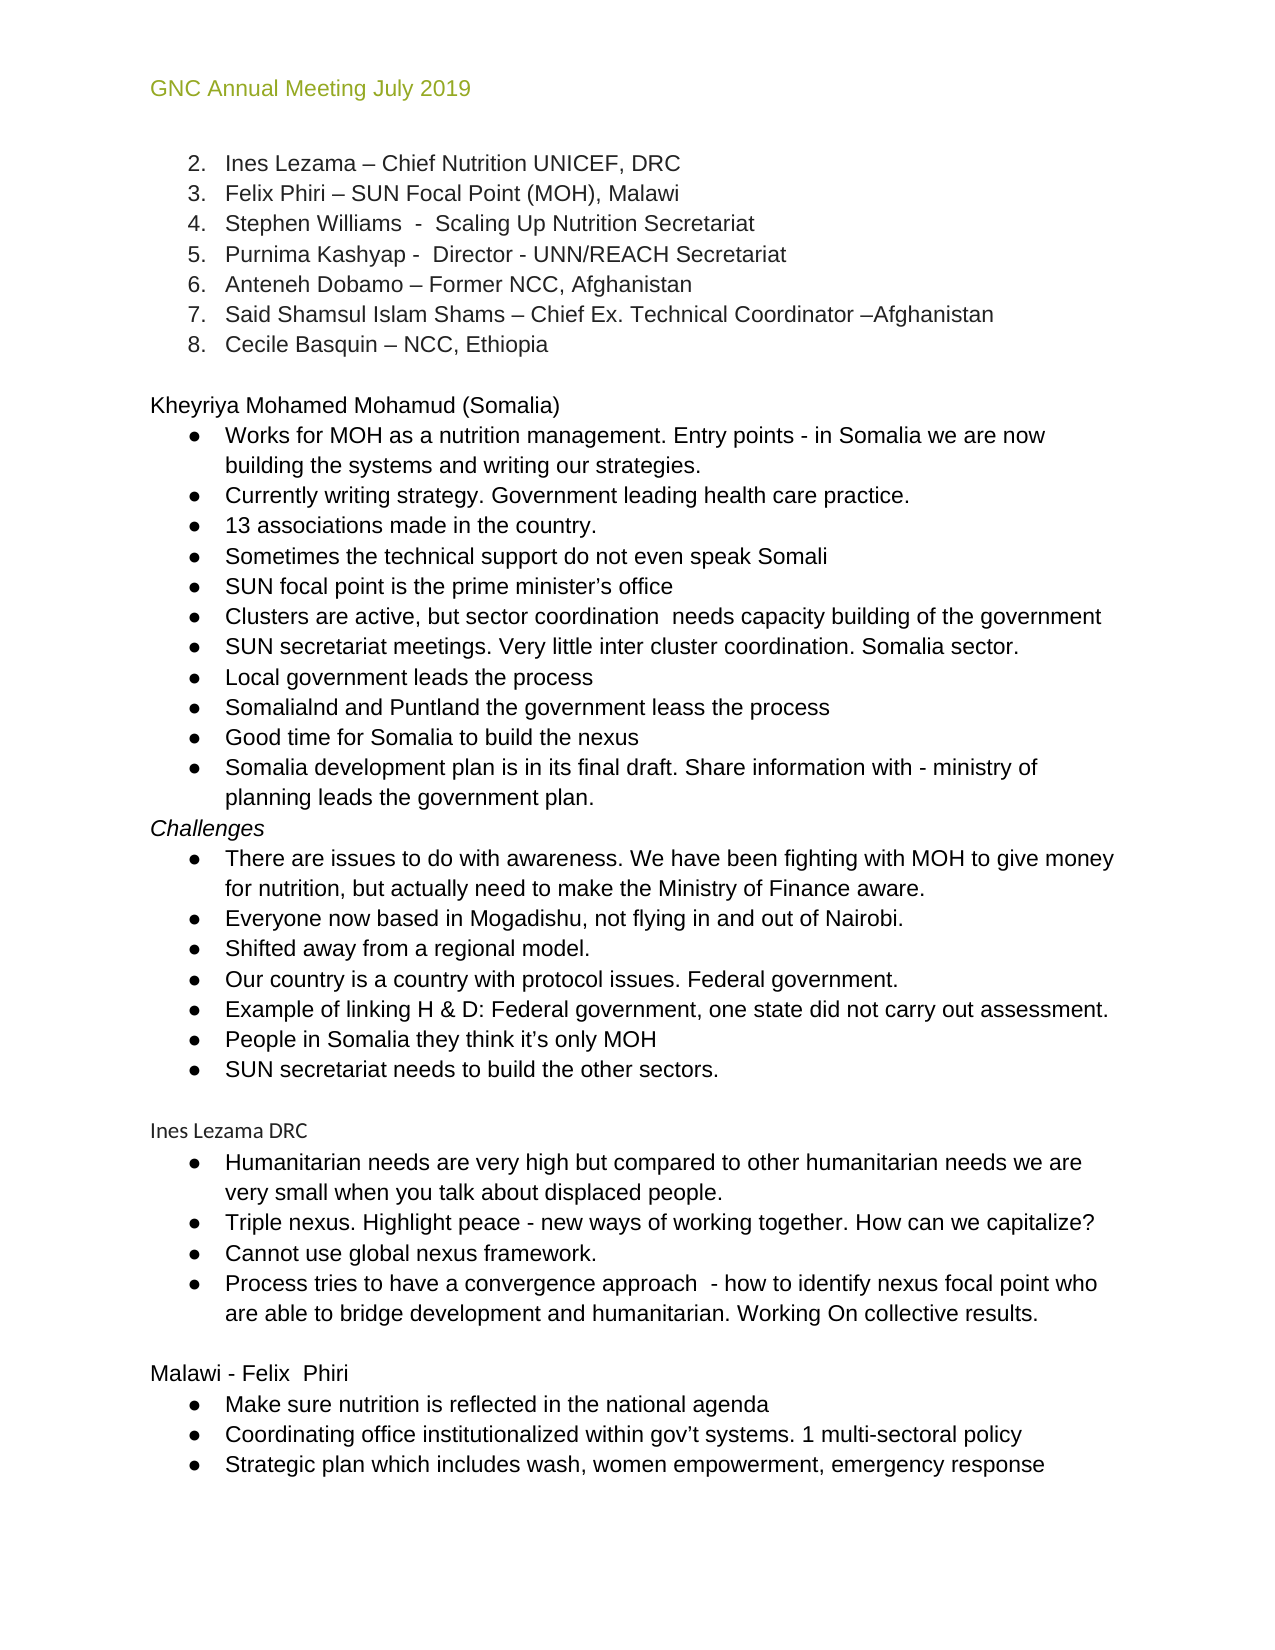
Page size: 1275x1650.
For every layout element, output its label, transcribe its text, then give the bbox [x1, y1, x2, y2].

list There are issues to do with awareness. We have been fighting with MOH to give money for nutrition, but actually need to make the Ministry of Finance aware. [187, 845, 1125, 901]
list Clusters are active, but sector coordination needs capacity building of the government [187, 603, 1125, 629]
text Malawi - Felix Phiri [150, 1360, 1125, 1387]
list Works for MOH as a nutrition management. Entry points - in Somalia we are now building the systems and writing our strategies. [187, 422, 1125, 478]
list Stephen Williams - Scaling Up Nutrition Secretariat [187, 210, 1125, 237]
list Shifted away from a regional model. [187, 935, 1125, 962]
list Coordinating office institutionalized within gov’t systems. 1 multi-sectoral policy [187, 1421, 1125, 1447]
list Strategic plan which includes wash, women empowerment, emergency response [187, 1451, 1125, 1477]
list Good time for Somalia to build the nexus [187, 724, 1125, 750]
list 13 associations made in the country. [187, 512, 1125, 539]
list SUN secretariat meetings. Very little inter cluster coordination. Somalia sector. [187, 633, 1125, 660]
list Felix Phiri – SUN Focal Point (MOH), Malawi [187, 180, 1125, 207]
list Anteneh Dobamo – Former NCC, Afghanistan [187, 271, 1125, 297]
list Humanitarian needs are very high but compared to other humanitarian needs we are very small when you talk about displaced people. [187, 1149, 1125, 1205]
list SUN secretariat needs to build the other sectors. [187, 1056, 1125, 1083]
list Ines Lezama – Chief Nutrition UNICEF, DRC [187, 150, 1125, 176]
list Our country is a country with protocol issues. Federal government. [187, 966, 1125, 992]
list Cecile Basquin – NCC, Ethiopia [187, 331, 1125, 358]
list Process tries to have a convergence approach - how to identify nexus focal point who are able to bridge development and humanitarian. Working On collective results. [187, 1270, 1125, 1326]
list Cannot use global nexus framework. [187, 1239, 1125, 1266]
list Triple nexus. Highlight peace - new ways of working together. How can we capitalize? [187, 1209, 1125, 1236]
list Sometimes the technical support do not even speak Somali [187, 543, 1125, 569]
list Example of linking H & D: Federal government, one state did not carry out assessment. [187, 996, 1125, 1022]
list Purnima Kashyap - Director - UNN/REACH Secretariat [187, 241, 1125, 267]
list Said Shamsul Islam Shams – Chief Ex. Technical Coordinator –Afghanistan [187, 301, 1125, 327]
list SUN focal point is the prime minister’s office [187, 573, 1125, 599]
list Somalia development plan is in its final draft. Share information with - ministry of planning leads the government plan. [187, 754, 1125, 811]
text Ines Lezama DRC [150, 1117, 1125, 1145]
list Everyone now based in Mogadishu, not flying in and out of Nairobi. [187, 905, 1125, 932]
list Somalialnd and Puntland the government leass the process [187, 694, 1125, 720]
list Local government leads the process [187, 663, 1125, 690]
text Kheyriya Mohamed Mohamud (Somalia) [150, 392, 1125, 418]
text Challenges [150, 814, 1125, 841]
list People in Somalia they think it’s only MOH [187, 1026, 1125, 1052]
list Currently writing strategy. Government leading health care practice. [187, 482, 1125, 509]
list Make sure nutrition is reflected in the national agenda [187, 1391, 1125, 1417]
